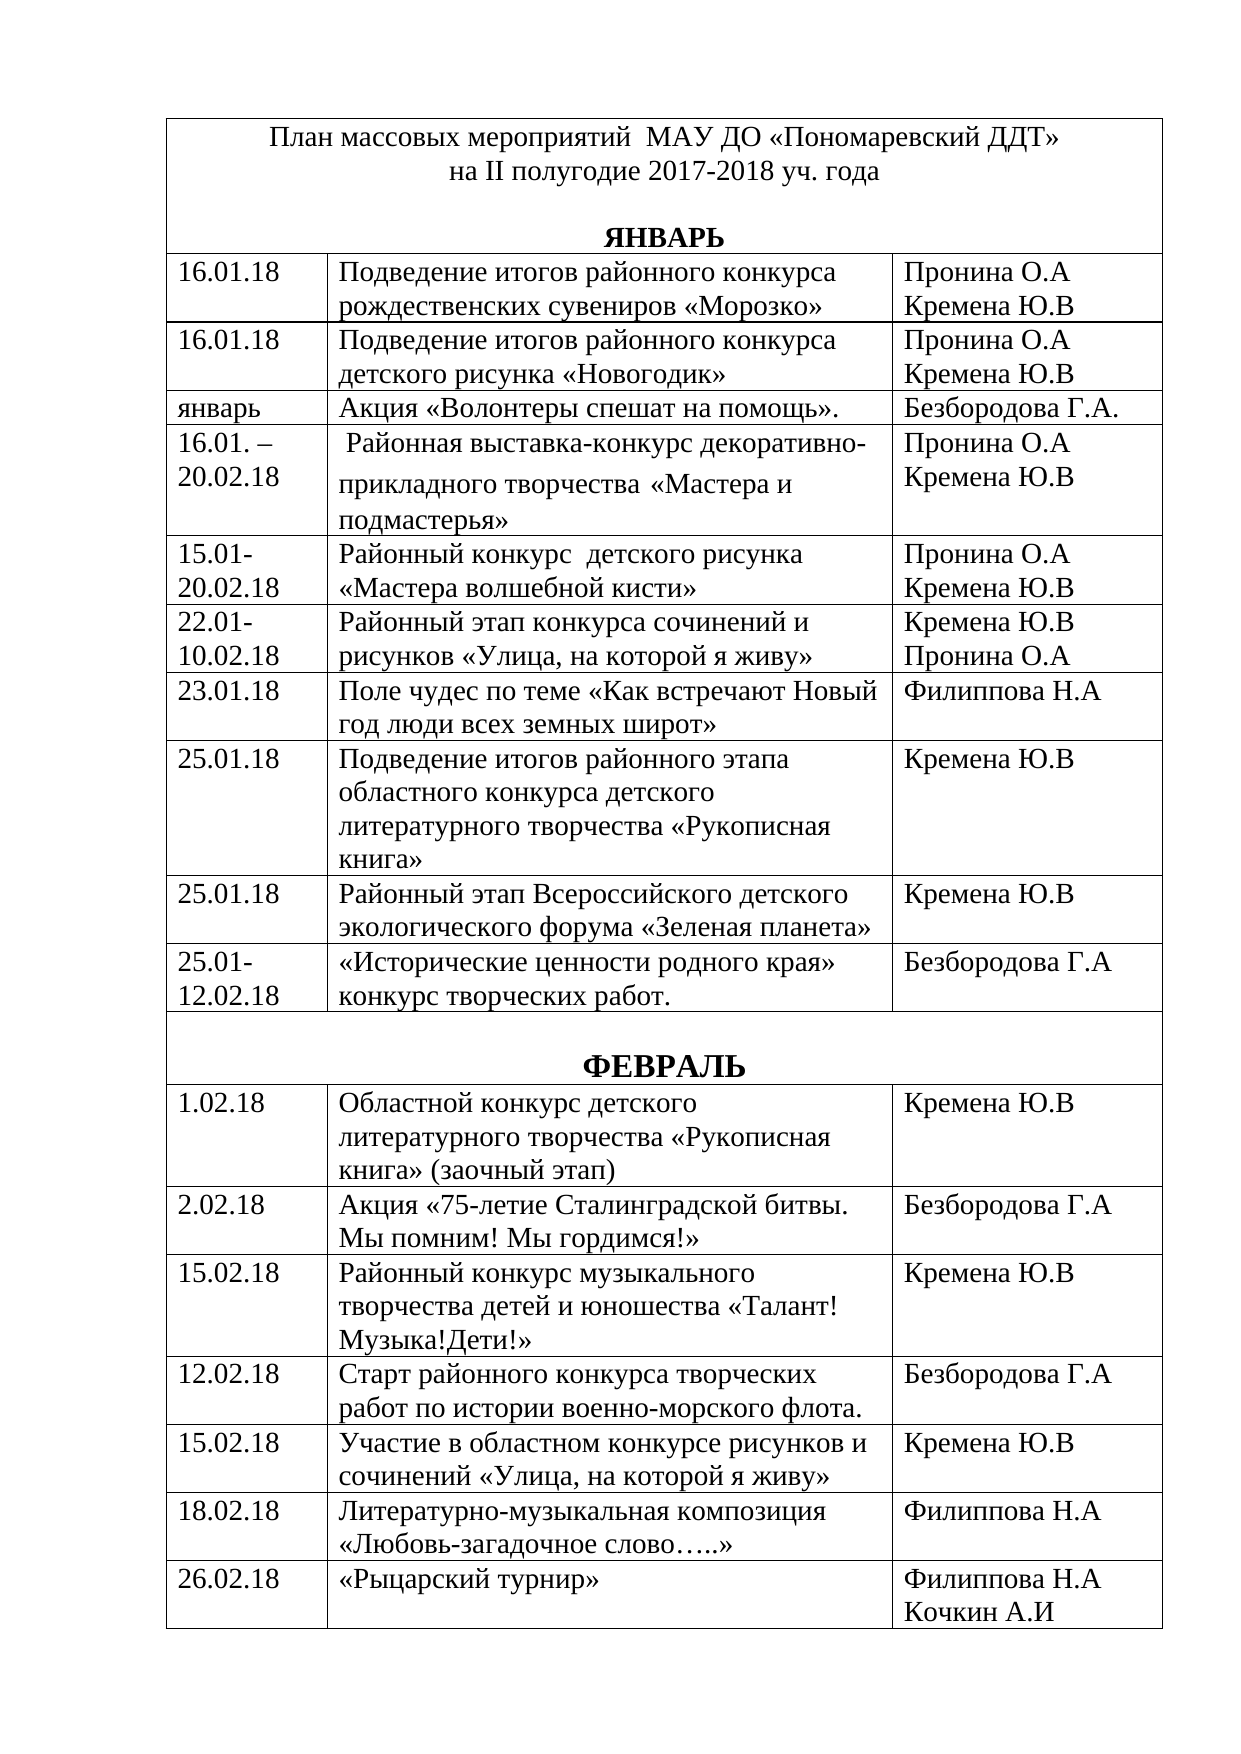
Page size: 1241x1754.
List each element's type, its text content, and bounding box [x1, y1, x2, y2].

table_header План массовых мероприятий МАУ ДО «Пономаревский ДДТ» на II полугодие 2017-2018 уч. года ЯНВАРЬ [167, 119, 1162, 253]
table_cell 16.01. – 20.02.18 [167, 425, 327, 535]
table_cell Акция «75-летие Сталинградской битвы. Мы помним! Мы гордимся!» [328, 1187, 892, 1254]
table_cell Филиппова Н.А [893, 673, 1162, 740]
table_cell Безбородова Г.А [893, 1187, 1162, 1254]
table_cell Пронина О.А Кремена Ю.В [893, 536, 1162, 603]
table_cell «Исторические ценности родного края» конкурс творческих работ. [328, 944, 892, 1011]
table_cell Подведение итогов районного конкурса детского рисунка «Новогодик» [328, 323, 892, 389]
table_cell Пронина О.А Кремена Ю.В [893, 323, 1162, 389]
table_cell 12.02.18 [167, 1357, 327, 1424]
table_cell Районный этап Всероссийского детского экологического форума «Зеленая планета» [328, 876, 892, 943]
table_cell 26.02.18 [167, 1561, 327, 1628]
table_cell 15.02.18 [167, 1425, 327, 1492]
table_cell Подведение итогов районного этапа областного конкурса детского литературного творчества «Рукописная книга» [328, 741, 892, 875]
table_cell 16.01.18 [167, 323, 327, 389]
table_cell Безбородова Г.А [893, 944, 1162, 1011]
table_cell Безбородова Г.А [893, 1357, 1162, 1424]
table_cell Районный конкурс детского рисунка «Мастера волшебной кисти» [328, 536, 892, 603]
table_cell «Рыцарский турнир» [328, 1561, 892, 1628]
table_cell Областной конкурс детского литературного творчества «Рукописная книга» (заочный этап) [328, 1085, 892, 1186]
table_cell Филиппова Н.А Кочкин А.И [893, 1561, 1162, 1628]
table_cell Районный этап конкурса сочинений и рисунков «Улица, на которой я живу» [328, 605, 892, 672]
table_cell Кремена Ю.В [893, 1425, 1162, 1492]
table_cell 16.01.18 [167, 254, 327, 321]
table_cell 15.01-20.02.18 [167, 536, 327, 603]
table_cell Участие в областном конкурсе рисунков и сочинений «Улица, на которой я живу» [328, 1425, 892, 1492]
table_cell 25.01.18 [167, 741, 327, 875]
table_cell 23.01.18 [167, 673, 327, 740]
table_cell 15.02.18 [167, 1255, 327, 1356]
table_cell 25.01-12.02.18 [167, 944, 327, 1011]
table_cell Старт районного конкурса творческих работ по истории военно-морского флота. [328, 1357, 892, 1424]
table_cell Подведение итогов районного конкурса рождественских сувениров «Морозко» [328, 254, 892, 321]
table_cell 22.01-10.02.18 [167, 605, 327, 672]
table_cell 2.02.18 [167, 1187, 327, 1254]
table_cell январь [167, 391, 327, 424]
table_cell 18.02.18 [167, 1493, 327, 1560]
table_cell 1.02.18 [167, 1085, 327, 1186]
table_cell Кремена Ю.В [893, 876, 1162, 943]
table_cell 25.01.18 [167, 876, 327, 943]
table_cell Кремена Ю.В Пронина О.А [893, 605, 1162, 672]
table_cell Пронина О.А Кремена Ю.В [893, 425, 1162, 535]
table_cell Кремена Ю.В [893, 1085, 1162, 1186]
table_cell ФЕВРАЛЬ [167, 1012, 1162, 1084]
table_cell Кремена Ю.В [893, 1255, 1162, 1356]
table_cell Акция «Волонтеры спешат на помощь». [328, 391, 892, 424]
table_cell Районная выставка-конкурс декоративно-прикладного творчества «Мастера и подмастерья» [328, 425, 892, 535]
table_cell Безбородова Г.А. [893, 391, 1162, 424]
table_cell Поле чудес по теме «Как встречают Новый год люди всех земных широт» [328, 673, 892, 740]
table_cell Пронина О.А Кремена Ю.В [893, 254, 1162, 321]
table_cell Филиппова Н.А [893, 1493, 1162, 1560]
table_cell Литературно-музыкальная композиция «Любовь-загадочное слово…..» [328, 1493, 892, 1560]
table_cell Кремена Ю.В [893, 741, 1162, 875]
table_cell Районный конкурс музыкального творчества детей и юношества «Талант!Музыка!Дети!» [328, 1255, 892, 1356]
